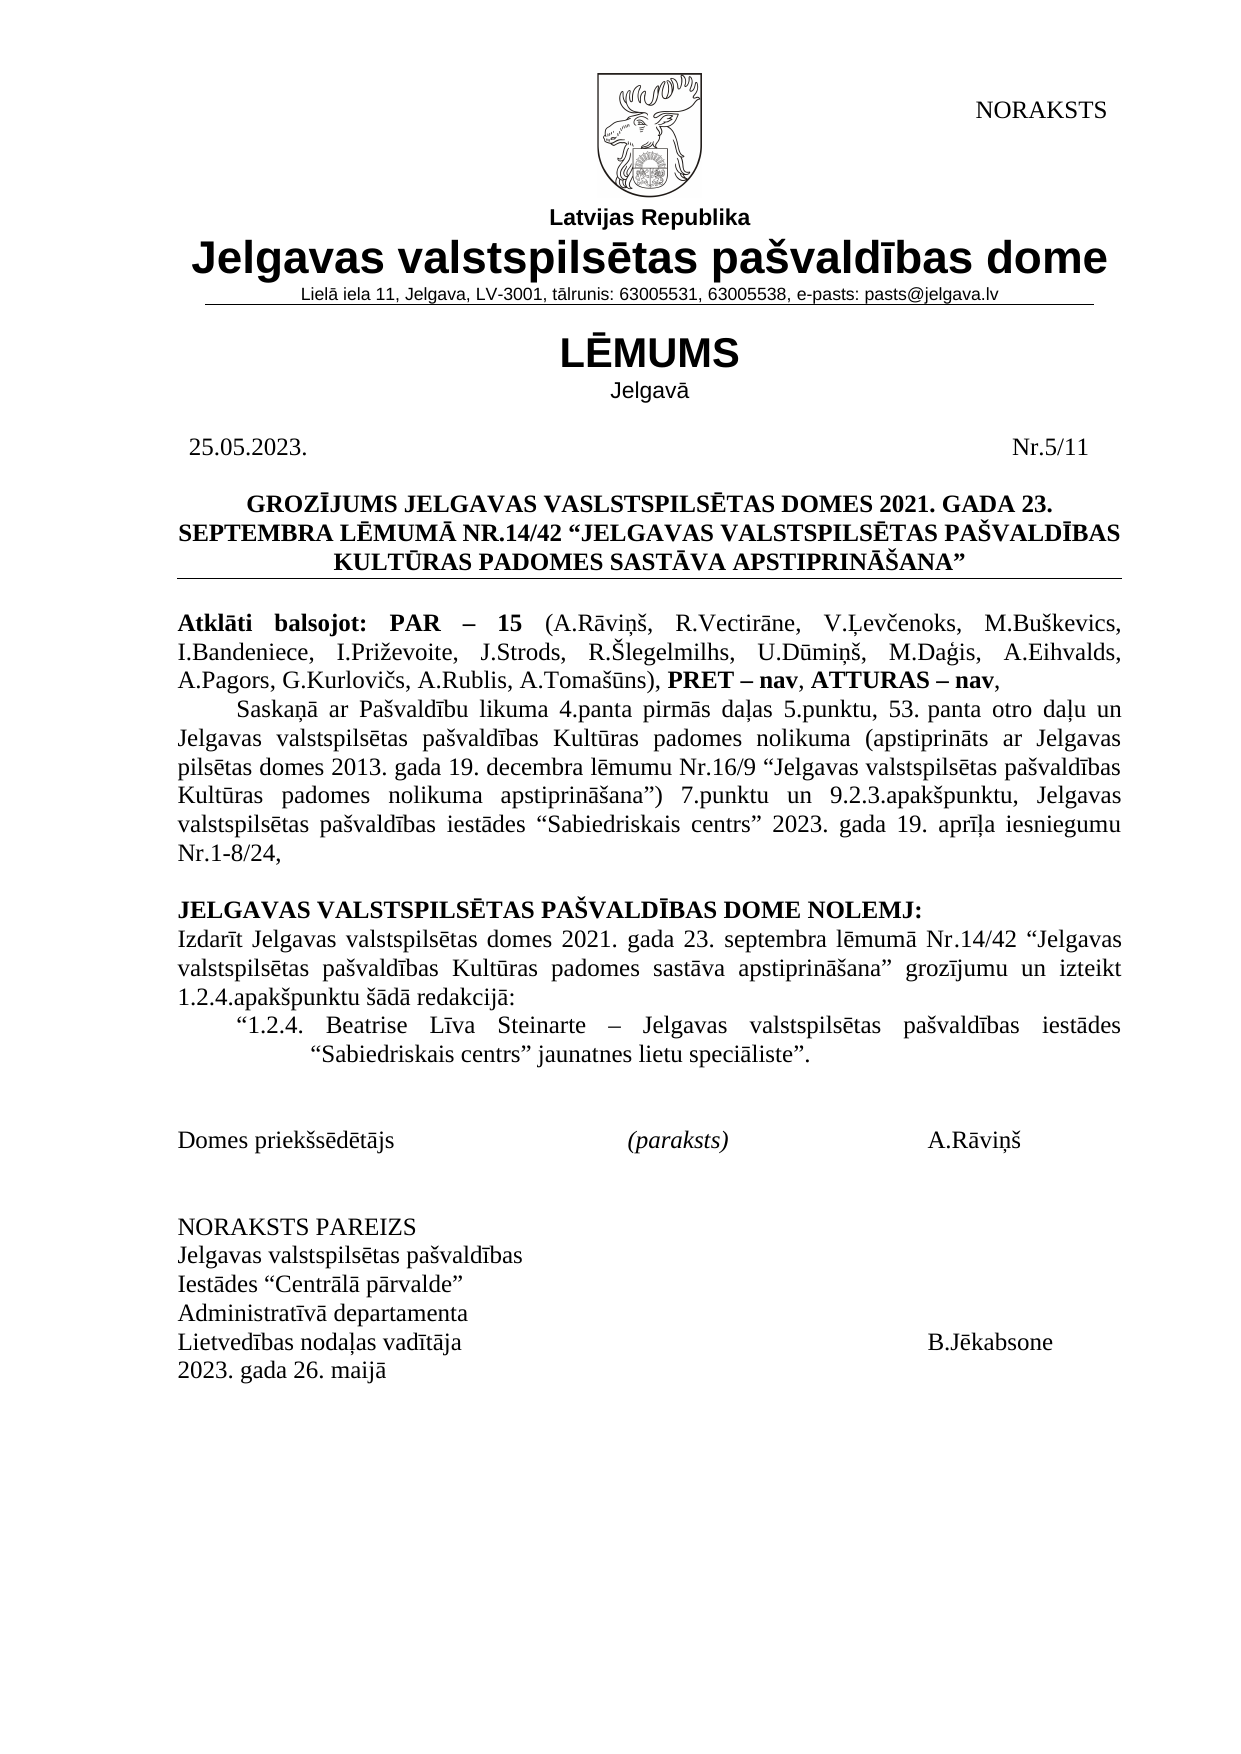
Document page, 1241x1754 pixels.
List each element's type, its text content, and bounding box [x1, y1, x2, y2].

table_header Nr.5/11 [1001, 432, 1119, 461]
text Saskaņā ar Pašvaldību likuma 4.panta pirmās daļas 5.punktu, 53. panta otro daļu un Jelgavas valstspilsētas pašvaldības Kultūras padomes nolikuma (apstiprināts ar Jelgavas pilsētas domes 2013. gada 19. decembra lēmumu Nr.16/9 “Jelgavas valstspilsētas pašvaldības Kultūras padomes nolikuma apstiprināšana”) 7.punktu un 9.2.3.apakšpunktu, Jelgavas valstspilsētas pašvaldības iestādes “Sabiedriskais centrs” 2023. gada 19. aprīļa iesniegumu Nr.1-8/24, [177, 694, 1122, 867]
text Atklāti balsojot: PAR – 15 (A.Rāviņš, R.Vectirāne, V.Ļevčenoks, M.Buškevics, I.Bandeniece, I.Priževoite, J.Strods, R.Šlegelmilhs, U.Dūmiņš, M.Daģis, A.Eihvalds, A.Pagors, G.Kurlovičs, A.Rublis, A.Tomašūns), PRET – nav, ATTURAS – nav, [177, 608, 1122, 694]
text Iestādes “Centrālā pārvalde” [177, 1269, 1122, 1298]
text “1.2.4. Beatrise Līva Steinarte – Jelgavas valstspilsētas pašvaldības iestādes “Sabiedriskais centrs” jaunatnes lietu speciāliste”. [236, 1011, 1122, 1068]
text Domes priekšsēdētājs (paraksts) A.Rāviņš [177, 1126, 1122, 1154]
text JELGAVAS VALSTSPILSĒTAS PAŠVALDĪBAS DOME NOLEMJ: [177, 896, 1122, 924]
text NORAKSTS PAREIZS [177, 1212, 1122, 1241]
text Administratīvā departamenta [177, 1298, 1122, 1327]
text Jelgavas valstspilsētas pašvaldības [177, 1241, 1122, 1269]
subtitle GROZĪJUMS JELGAVAS VASLSTSPILSĒTAS DOMES 2021. GADA 23. SEPTEMBRA LĒMUMĀ NR.14/42 “JELGAVAS VALSTSPILSĒTAS PAŠVALDĪBAS KULTŪRAS PADOMES SASTĀVA APSTIPRINĀŠANA” [177, 489, 1122, 578]
text 2023. gada 26. maijā [177, 1356, 1122, 1384]
text Lietvedības nodaļas vadītāja B.Jēkabsone [177, 1327, 1122, 1356]
text Izdarīt Jelgavas valstspilsētas domes 2021. gada 23. septembra lēmumā Nr.14/42 “Jelgavas valstspilsētas pašvaldības Kultūras padomes sastāva apstiprināšana” grozījumu un izteikt 1.2.4.apakšpunktu šādā redakcijā: [177, 924, 1122, 1011]
picture [597, 73, 702, 198]
table_header 25.05.2023. [177, 432, 1001, 461]
